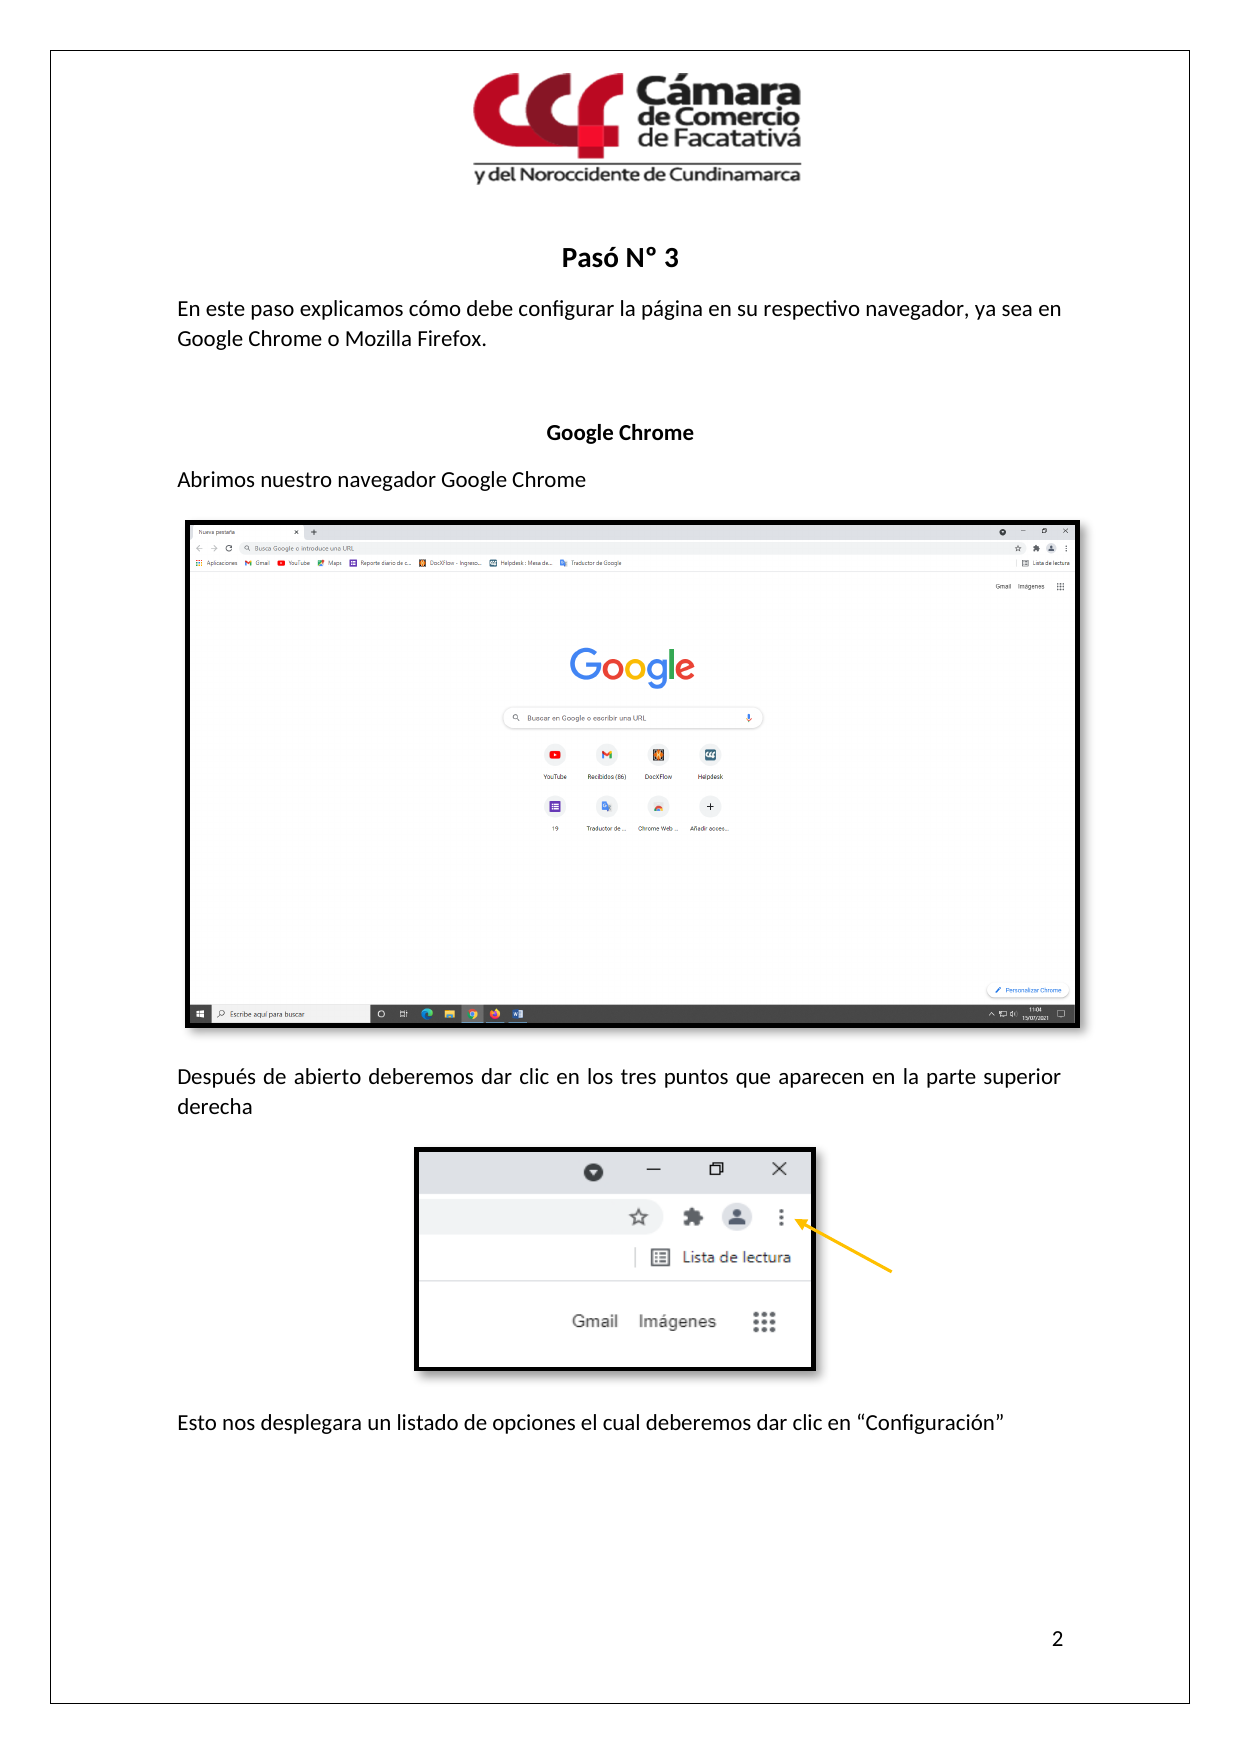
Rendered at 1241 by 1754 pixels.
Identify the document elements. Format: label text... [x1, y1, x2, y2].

text Google Chrome [177, 418, 1063, 446]
picture [419, 1152, 811, 1367]
text Abrimos nuestro navegador Google Chrome [177, 465, 1063, 493]
text Pasó Nº 3 [177, 239, 1063, 275]
text Esto nos desplegara un listado de opciones el cual deberemos dar clic en “Configuración” [177, 1408, 1063, 1436]
text En este paso explicamos cómo debe configurar la página en su respectivo navegador, ya sea en Google Chrome o Mozilla Firefox. [177, 294, 1063, 353]
picture [473, 73, 802, 185]
text Después de abierto deberemos dar clic en los tres puntos que aparecen en la parte superior derecha [177, 1062, 1063, 1121]
picture [190, 525, 1075, 1023]
